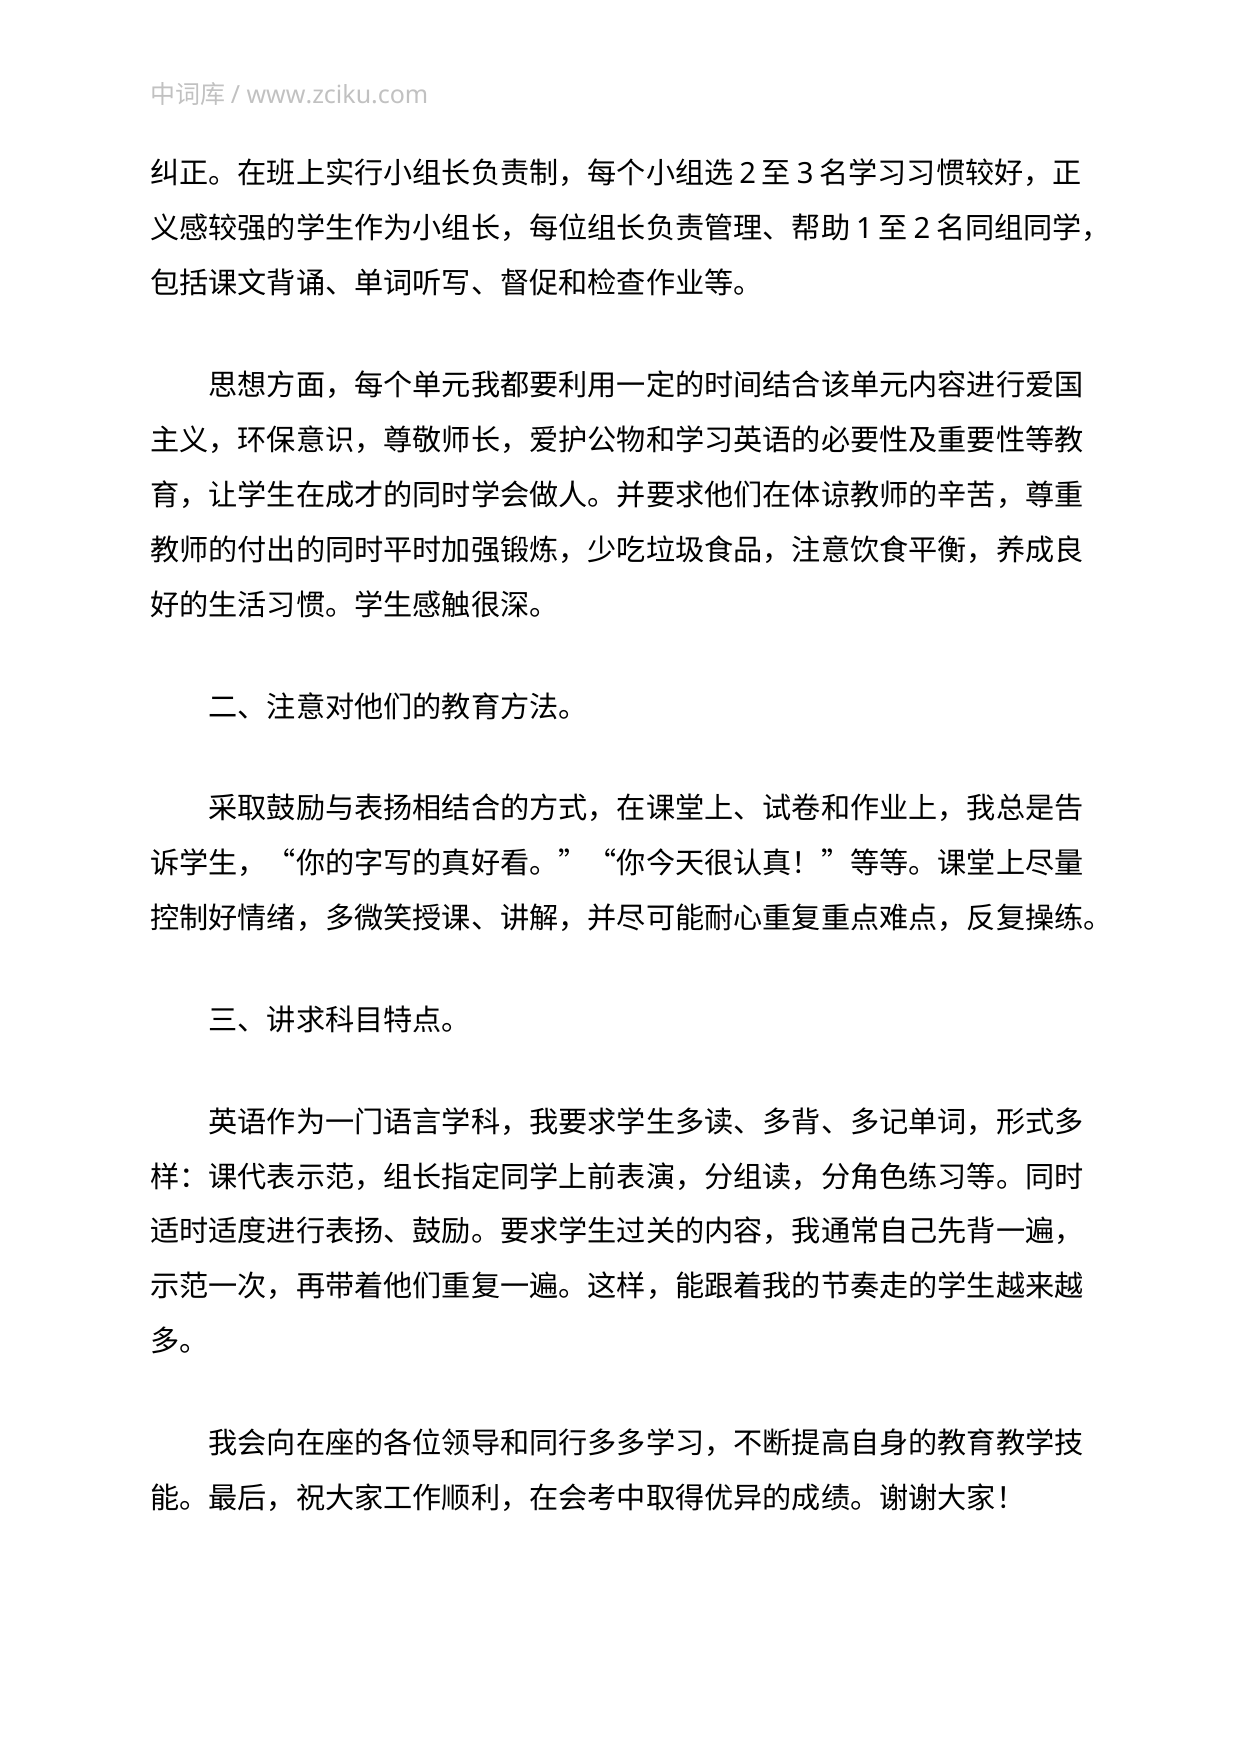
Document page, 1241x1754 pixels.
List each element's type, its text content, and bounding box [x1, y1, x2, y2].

text 三、讲求科目特点。 [150, 996, 1090, 1039]
text 英语作为一门语言学科，我要求学生多读、多背、多记单词，形式多样：课代表示范，组长指定同学上前表演，分组读，分角色练习等。同时适时适度进行表扬、鼓励。要求学生过关的内容，我通常自己先背一遍，示范一次，再带着他们重复一遍。这样，能跟着我的节奏走的学生越来越多。 [150, 1098, 1090, 1360]
text 我会向在座的各位领导和同行多多学习，不断提高自身的教育教学技能。最后，祝大家工作顺利，在会考中取得优异的成绩。谢谢大家！ [150, 1419, 1090, 1517]
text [150, 150, 1090, 302]
text 思想方面，每个单元我都要利用一定的时间结合该单元内容进行爱国主义，环保意识，尊敬师长，爱护公物和学习英语的必要性及重要性等教育，让学生在成才的同时学会做人。并要求他们在体谅教师的辛苦，尊重教师的付出的同时平时加强锻炼，少吃垃圾食品，注意饮食平衡，养成良好的生活习惯。学生感触很深。 [150, 362, 1090, 624]
text 二、注意对他们的教育方法。 [150, 683, 1090, 725]
text 采取鼓励与表扬相结合的方式，在课堂上、试卷和作业上，我总是告诉学生，“你的字写的真好看。”“你今天很认真！”等等。课堂上尽量控制好情绪，多微笑授课、讲解，并尽可能耐心重复重点难点，反复操练。 [150, 785, 1090, 937]
